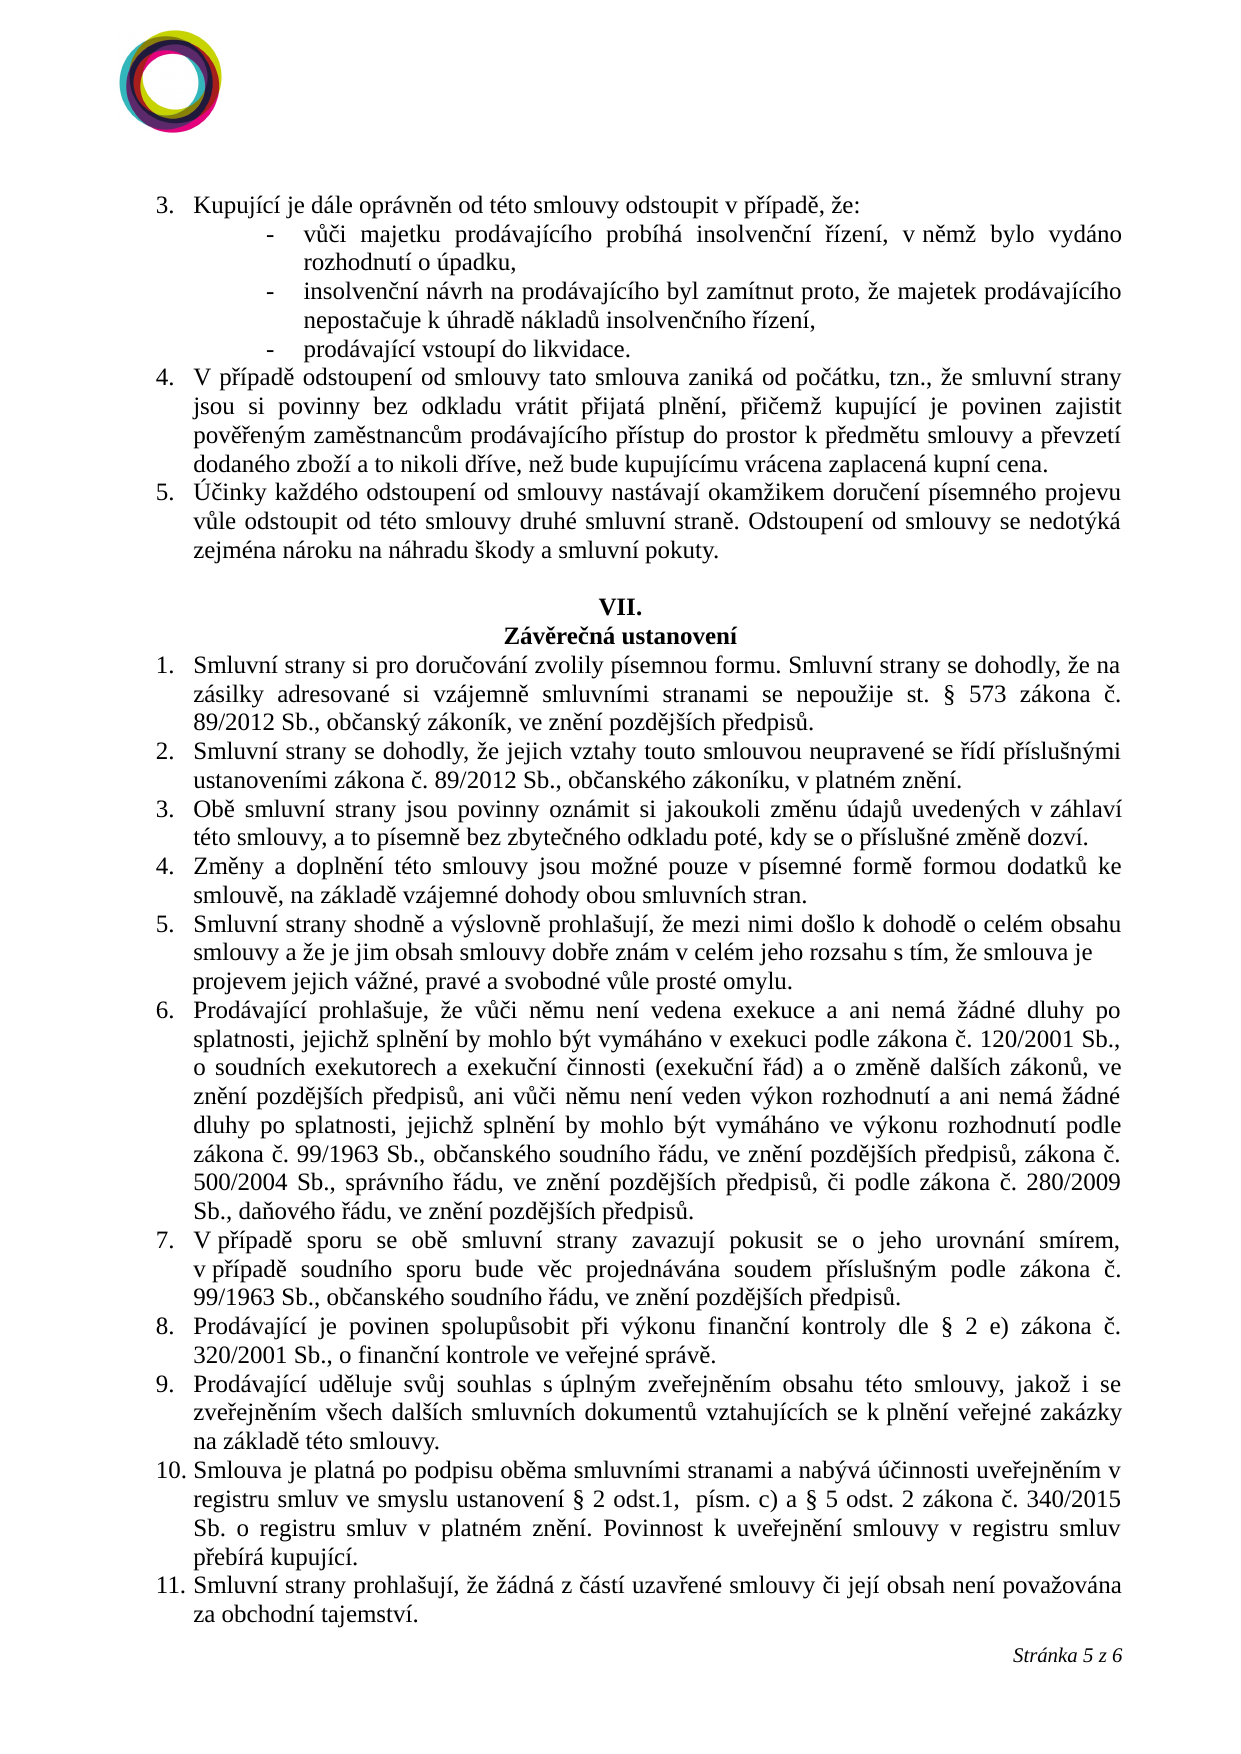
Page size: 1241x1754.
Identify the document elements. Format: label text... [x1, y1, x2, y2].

list V případě odstoupení od smlouvy tato smlouva zaniká od počátku, tzn., že smluvní strany jsou si povinny bez odkladu vrátit přijatá plnění, přičemž kupující je povinen zajistit pověřeným zaměstnancům prodávajícího přístup do prostor k předmětu smlouvy a převzetí dodaného zboží a to nikoli dříve, než bude kupujícímu vrácena zaplacená kupní cena. [156, 362, 1122, 477]
list Obě smluvní strany jsou povinny oznámit si jakoukoli změnu údajů uvedených v záhlaví této smlouvy, a to písemně bez zbytečného odkladu poté, kdy se o příslušné změně dozví. [156, 794, 1122, 851]
list Prodávající je povinen spolupůsobit při výkonu finanční kontroly dle § 2 e) zákona č. 320/2001 Sb., o finanční kontrole ve veřejné správě. [156, 1311, 1122, 1369]
list Účinky každého odstoupení od smlouvy nastávají okamžikem doručení písemného projevu vůle odstoupit od této smlouvy druhé smluvní straně. Odstoupení od smlouvy se nedotýká zejména nároku na náhradu škody a smluvní pokuty. [156, 477, 1122, 564]
list Smluvní strany shodně a výslovně prohlašují, že mezi nimi došlo k dohodě o celém obsahu smlouvy a že je jim obsah smlouvy dobře znám v celém jeho rozsahu s tím, že smlouva je [156, 909, 1122, 966]
list Smluvní strany si pro doručování zvolily písemnou formu. Smluvní strany se dohodly, že na zásilky adresované si vzájemně smluvními stranami se nepoužije st. § 573 zákona č. 89/2012 Sb., občanský zákoník, ve znění pozdějších předpisů. [156, 650, 1122, 736]
list insolvenční návrh na prodávajícího byl zamítnut proto, že majetek prodávajícího nepostačuje k úhradě nákladů insolvenčního řízení, [266, 276, 1122, 334]
list Smluvní strany se dohodly, že jejich vztahy touto smlouvou neupravené se řídí příslušnými ustanoveními zákona č. 89/2012 Sb., občanského zákoníku, v platném znění. [156, 736, 1122, 794]
list Prodávající uděluje svůj souhlas s úplným zveřejněním obsahu této smlouvy, jakož i se zveřejněním všech dalších smluvních dokumentů vztahujících se k plnění veřejné zakázky na základě této smlouvy. [156, 1369, 1122, 1455]
list prodávající vstoupí do likvidace. [266, 334, 1122, 362]
list vůči majetku prodávajícího probíhá insolvenční řízení, v němž bylo vydáno rozhodnutí o úpadku, [266, 219, 1122, 276]
list Smlouva je platná po podpisu oběma smluvními stranami a nabývá účinnosti uveřejněním v registru smluv ve smyslu ustanovení § 2 odst.1, písm. c) a § 5 odst. 2 zákona č. 340/2015 Sb. o registru smluv v platném znění. Povinnost k uveřejnění smlouvy v registru smluv přebírá kupující. [156, 1455, 1122, 1571]
text VII. [118, 592, 1122, 621]
picture [118, 29, 223, 133]
list Kupující je dále oprávněn od této smlouvy odstoupit v případě, že: [156, 190, 1122, 219]
list Smluvní strany prohlašují, že žádná z částí uzavřené smlouvy či její obsah není považována za obchodní tajemství. [156, 1571, 1122, 1628]
text Závěrečná ustanovení [118, 621, 1122, 650]
list Změny a doplnění této smlouvy jsou možné pouze v písemné formě formou dodatků ke smlouvě, na základě vzájemné dohody obou smluvních stran. [156, 851, 1122, 909]
list V případě sporu se obě smluvní strany zavazují pokusit se o jeho urovnání smírem, v případě soudního sporu bude věc projednávána soudem příslušným podle zákona č. 99/1963 Sb., občanského soudního řádu, ve znění pozdějších předpisů. [156, 1225, 1122, 1311]
text projevem jejich vážné, pravé a svobodné vůle prosté omylu. [118, 966, 1122, 995]
list Prodávající prohlašuje, že vůči němu není vedena exekuce a ani nemá žádné dluhy po splatnosti, jejichž splnění by mohlo být vymáháno v exekuci podle zákona č. 120/2001 Sb., o soudních exekutorech a exekuční činnosti (exekuční řád) a o změně dalších zákonů, ve znění pozdějších předpisů, ani vůči němu není veden výkon rozhodnutí a ani nemá žádné dluhy po splatnosti, jejichž splnění by mohlo být vymáháno ve výkonu rozhodnutí podle zákona č. 99/1963 Sb., občanského soudního řádu, ve znění pozdějších předpisů, zákona č. 500/2004 Sb., správního řádu, ve znění pozdějších předpisů, či podle zákona č. 280/2009 Sb., daňového řádu, ve znění pozdějších předpisů. [156, 995, 1122, 1225]
